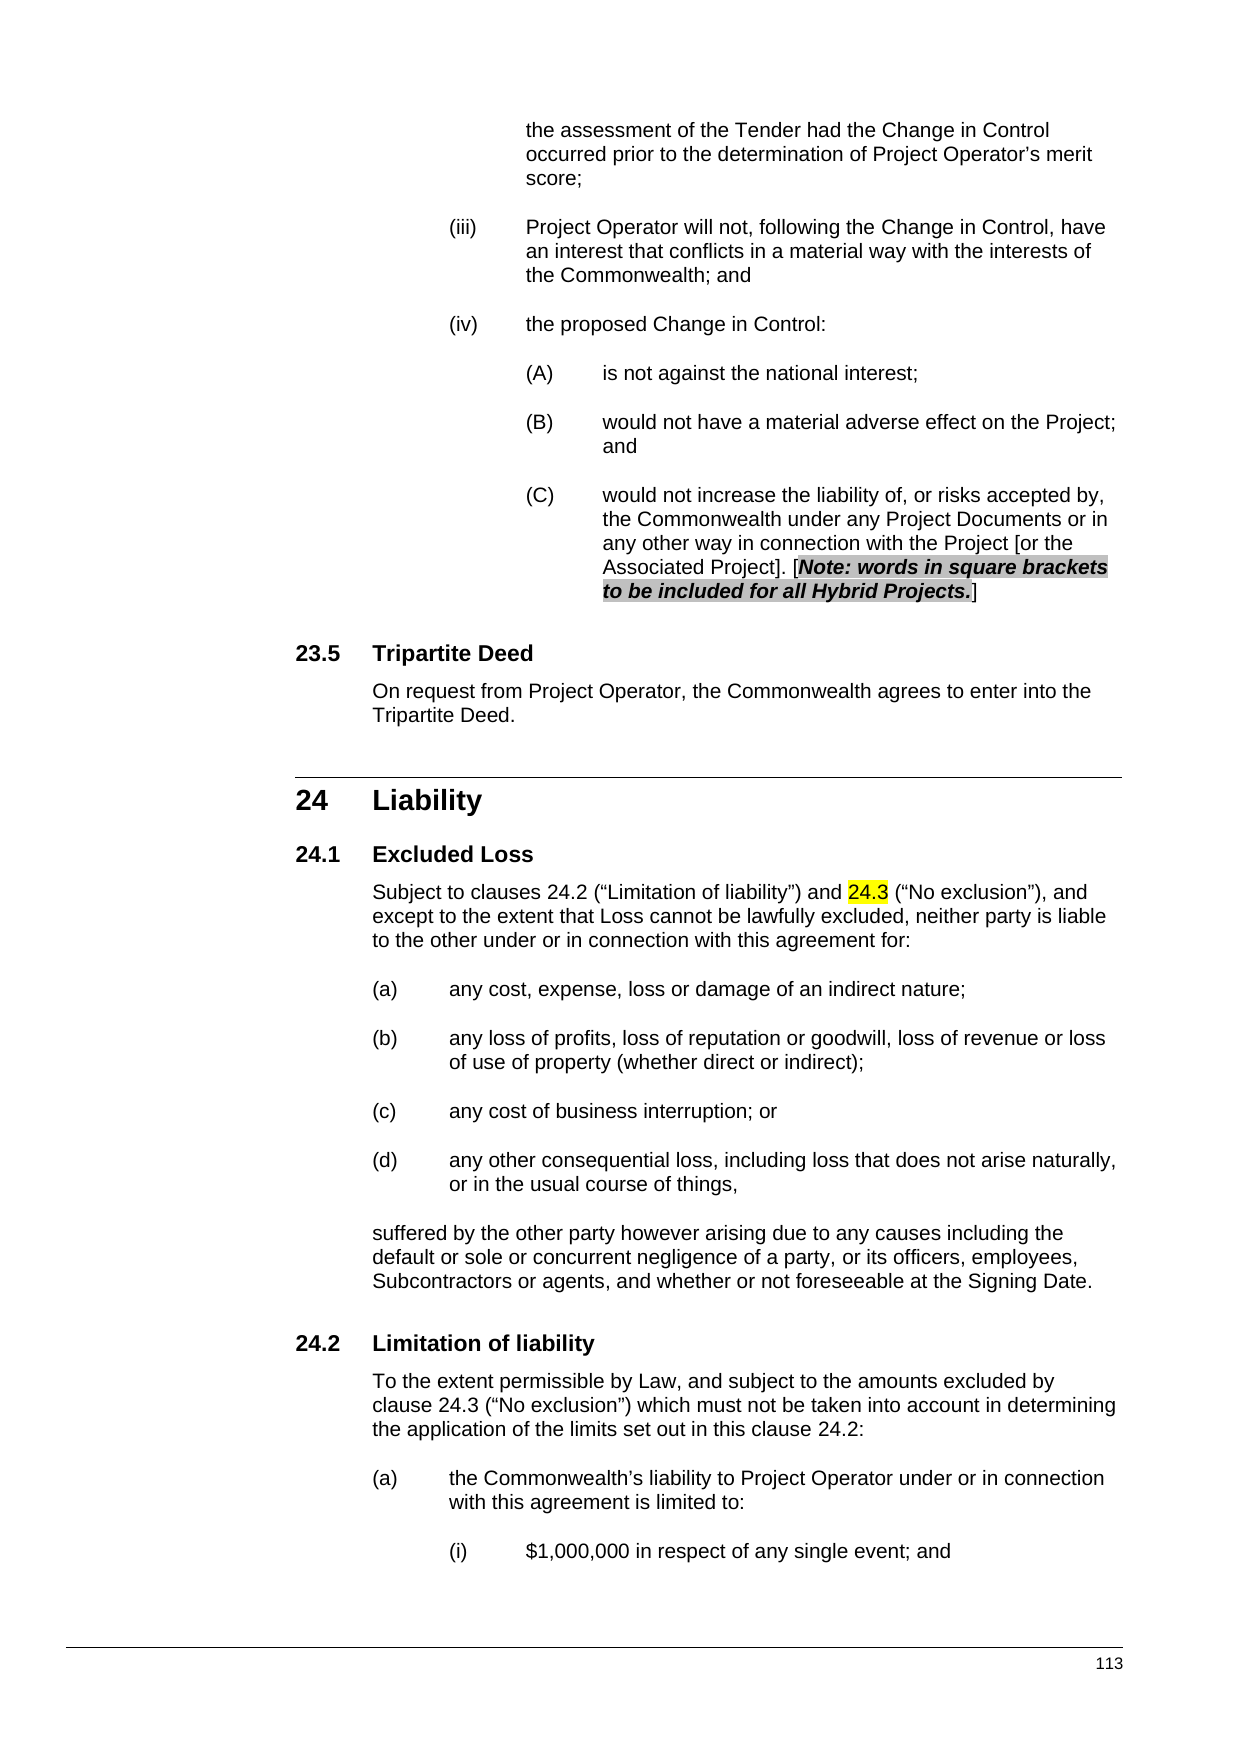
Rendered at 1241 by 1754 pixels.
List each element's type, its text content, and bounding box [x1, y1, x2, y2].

text Subject to clauses 24.2 (“Limitation of liability”) and 24.3 (“No exclusion”), and except to the extent that Loss cannot be lawfully excluded, neither party is liable to the other under or in connection with this agreement for: [372, 880, 1122, 952]
subtitle the Commonwealth’s liability to Project Operator under or in connection with this agreement is limited to: [372, 1466, 1122, 1513]
subtitle the proposed Change in Control: [449, 312, 1122, 336]
subtitle Tripartite Deed [295, 640, 1122, 666]
text suffered by the other party however arising due to any causes including the default or sole or concurrent negligence of a party, or its officers, employees, Subcontractors or agents, and whether or not foreseeable at the Signing Date. [372, 1221, 1122, 1292]
subtitle is not against the national interest; [526, 361, 1122, 385]
subtitle any loss of profits, loss of reputation or goodwill, loss of revenue or loss of use of property (whether direct or indirect); [372, 1026, 1122, 1074]
subtitle Project Operator will not, following the Change in Control, have an interest that conflicts in a material way with the interests of the Commonwealth; and [449, 215, 1122, 287]
subtitle Excluded Loss [295, 841, 1122, 867]
subtitle would not increase the liability of, or risks accepted by, the Commonwealth under any Project Documents or in any other way in connection with the Project [or the Associated Project]. [Note: words in square brackets to be included for all Hybrid Projects.] [526, 483, 1122, 602]
subtitle Limitation of liability [295, 1330, 1122, 1356]
subtitle any cost of business interruption; or [372, 1099, 1122, 1123]
subtitle any other consequential loss, including loss that does not arise naturally, or in the usual course of things, [372, 1148, 1122, 1196]
subtitle On request from Project Operator, the Commonwealth agrees to enter into the Tripartite Deed. [372, 679, 1122, 727]
subtitle any cost, expense, loss or damage of an indirect nature; [372, 977, 1122, 1001]
subtitle would not have a material adverse effect on the Project; and [526, 410, 1122, 458]
text To the extent permissible by Law, and subject to the amounts excluded by clause 24.3 (“No exclusion”) which must not be taken into account in determining the application of the limits set out in this clause 24.2: [372, 1369, 1122, 1441]
subtitle Liability [295, 778, 1122, 816]
subtitle $1,000,000 in respect of any single event; and [449, 1538, 1122, 1562]
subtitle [449, 118, 1122, 190]
